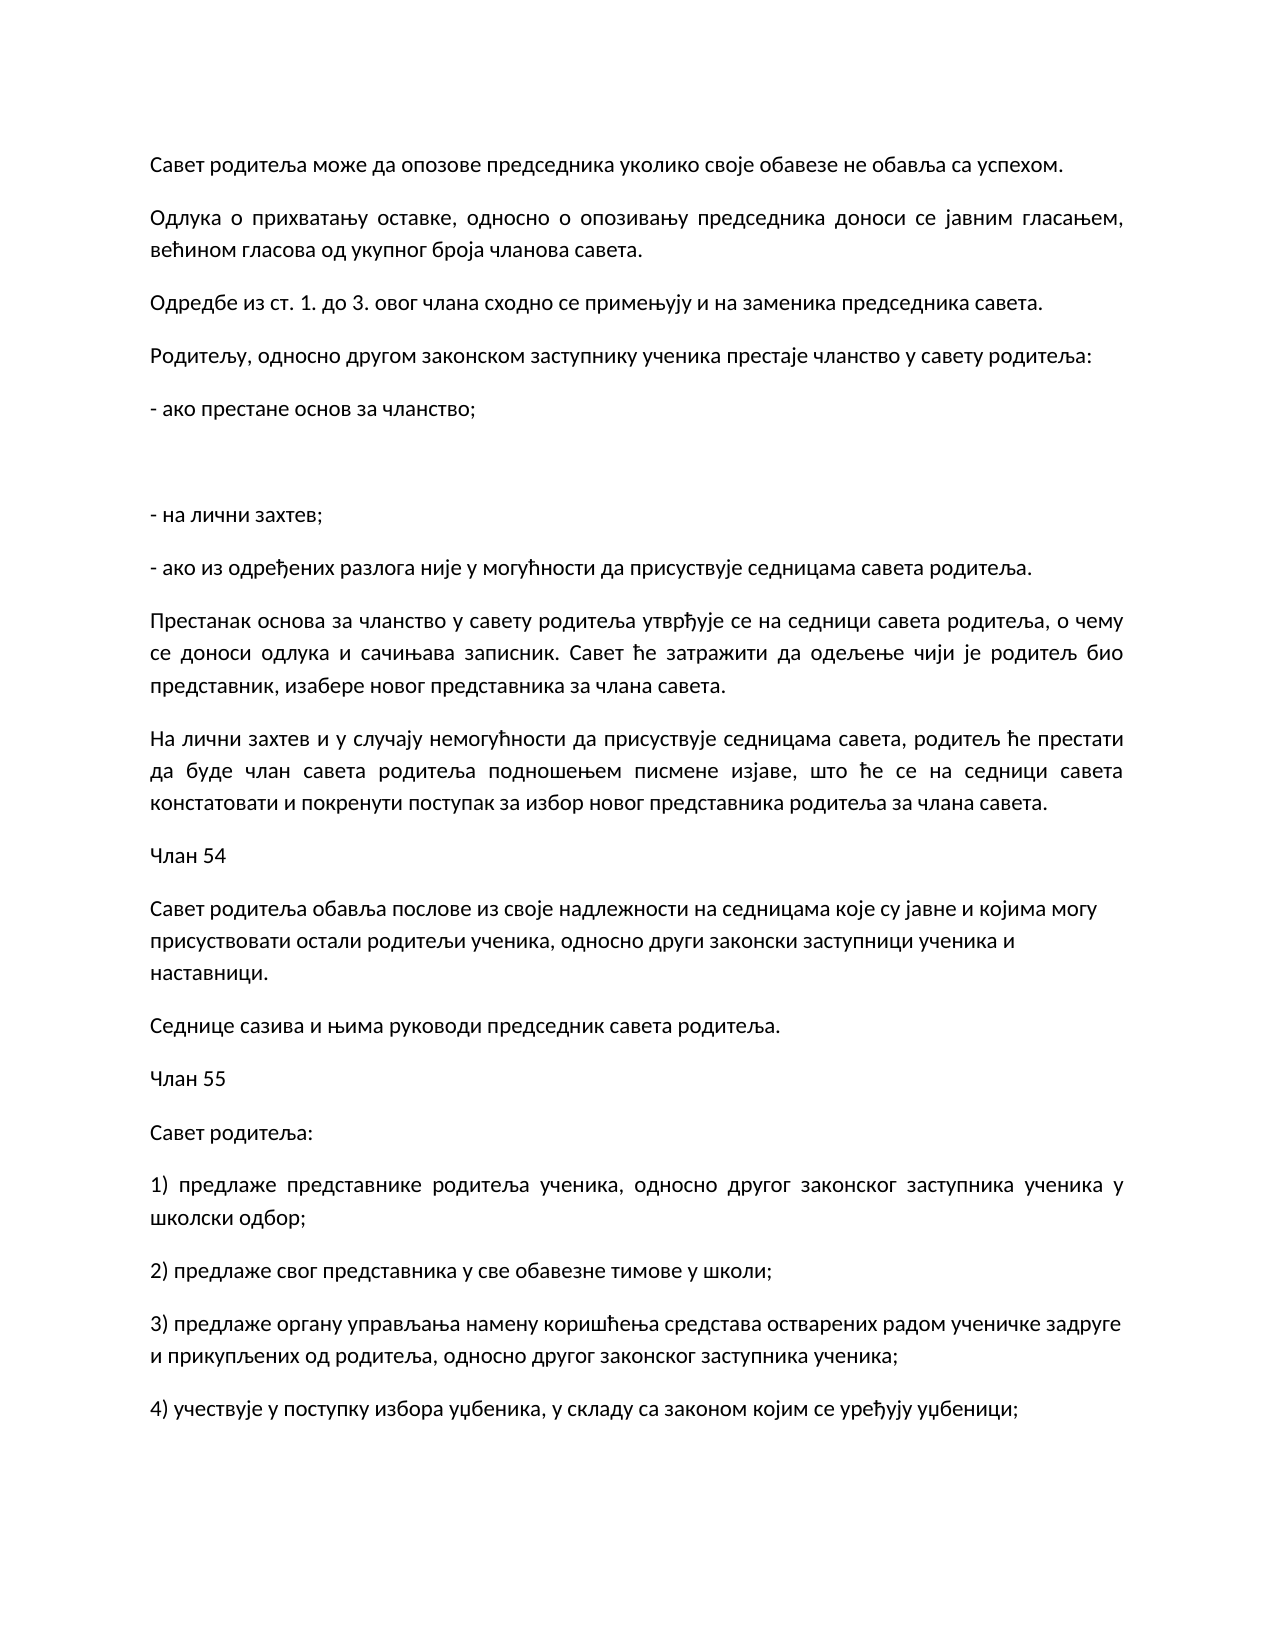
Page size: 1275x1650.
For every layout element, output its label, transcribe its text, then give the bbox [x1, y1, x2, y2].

text Савет родитеља може да опозове председника уколико своје обавезе не обавља са успехом. [150, 150, 1125, 178]
text Родитељу, односно другом законском заступнику ученика престаје чланство у савету родитеља: [150, 341, 1125, 369]
text - на лични захтев; [150, 500, 1125, 528]
text 1) предлаже представнике родитеља ученика, односно другог законског заступника ученика у школски одбор; [150, 1171, 1125, 1231]
text Члан 55 [150, 1064, 1125, 1093]
text Седнице сазива и њима руководи председник савета родитеља. [150, 1012, 1125, 1039]
text На лични захтев и у случају немогућности да присуствује седницама савета, родитељ ће престати да буде члан савета родитеља подношењем писмене изјаве, што ће се на седници савета констатовати и покренути поступак за избор новог представника родитеља за члана савета. [150, 724, 1125, 816]
text Савет родитеља обавља послове из своје надлежности на седницама које су јавне и којима могу присуствовати остали родитељи ученика, односно други законски заступници ученика и наставници. [150, 894, 1125, 987]
text Члан 54 [150, 841, 1125, 869]
text 2) предлаже свог представника у све обавезне тимове у школи; [150, 1256, 1125, 1284]
text Одредбе из ст. 1. до 3. овог члана сходно се примењују и на заменика председника савета. [150, 288, 1125, 316]
text 3) предлаже органу управљања намену коришћења средстава остварених радом ученичке задруге и прикупљених од родитеља, односно другог законског заступника ученика; [150, 1309, 1125, 1369]
text - ако из одређених разлога није у могућности да присуствује седницама савета родитеља. [150, 553, 1125, 581]
text Престанак основа за чланство у савету родитеља утврђује се на седници савета родитеља, о чему се доноси одлука и сачињава записник. Савет ће затражити да одељење чији је родитељ био представник, изабере новог представника за члана савета. [150, 606, 1125, 699]
text 4) учествује у поступку избора уџбеника, у складу са законом којим се уређују уџбеници; [150, 1394, 1125, 1422]
text - ако престане основ за чланство; [150, 394, 1125, 422]
text Савет родитеља: [150, 1118, 1125, 1146]
text Одлука о прихватању оставке, односно о опозивању председника доноси се јавним гласањем, већином гласова од укупног броја чланова савета. [150, 203, 1125, 263]
